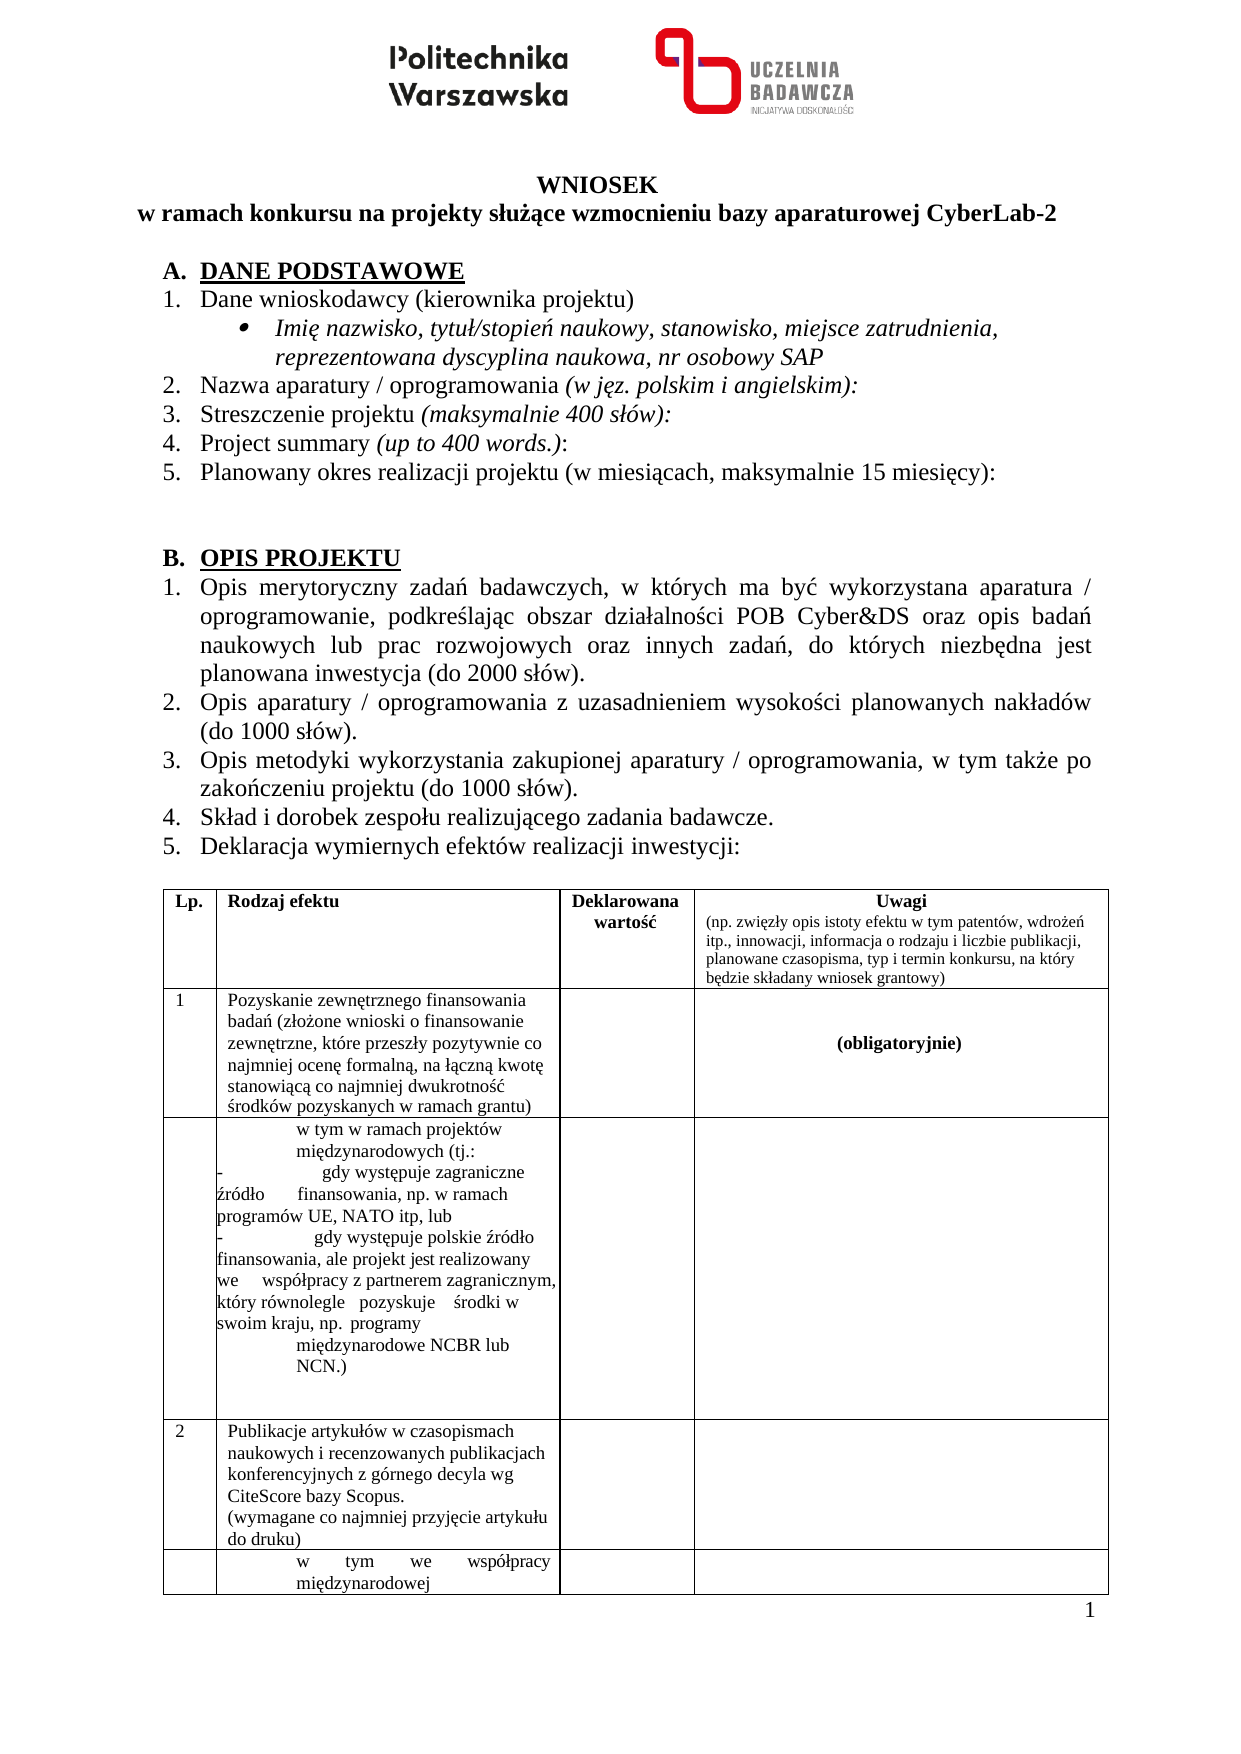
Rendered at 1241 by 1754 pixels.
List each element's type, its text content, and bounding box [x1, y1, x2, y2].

table_cell [561, 1118, 694, 1419]
list Dane wnioskodawcy (kierownika projektu) [162, 285, 1092, 313]
list DANE PODSTAWOWE [162, 256, 1092, 285]
table_cell [164, 1550, 216, 1594]
table_cell [695, 1118, 1108, 1419]
table_cell [561, 1550, 694, 1594]
table_cell Pozyskanie zewnętrznego finansowania badań (złożone wnioski o finansowanie zewnętrzne, które przeszły pozytywnie co najmniej ocenę formalną, na łączną kwotę stanowiącą co najmniej dwukrotność środków pozyskanych w ramach grantu) [217, 989, 559, 1117]
table_header Deklarowana wartość [561, 890, 694, 988]
table_cell [695, 1420, 1108, 1549]
subtitle w ramach konkursu na projekty służące wzmocnieniu bazy aparaturowej CyberLab-2 [102, 198, 1092, 227]
list Opis aparatury / oprogramowania z uzasadnieniem wysokości planowanych nakładów (do 1000 słów). [162, 687, 1092, 745]
picture [388, 45, 568, 106]
list Nazwa aparatury / oprogramowania (w jęz. polskim i angielskim): [162, 371, 1092, 399]
subtitle WNIOSEK [102, 170, 1092, 198]
table_cell [695, 1550, 1108, 1594]
list Opis metodyki wykorzystania zakupionej aparatury / oprogramowania, w tym także po zakończeniu projektu (do 1000 słów). [162, 745, 1092, 802]
list Opis merytoryczny zadań badawczych, w których ma być wykorzystana aparatura / oprogramowanie, podkreślając obszar działalności POB Cyber&DS oraz opis badań naukowych lub prac rozwojowych oraz innych zadań, do których niezbędna jest planowana inwestycja (do 2000 słów). [162, 572, 1092, 687]
list Deklaracja wymiernych efektów realizacji inwestycji: [162, 831, 1092, 860]
table_cell w tym we współpracy międzynarodowej [217, 1550, 559, 1594]
table_cell Publikacje artykułów w czasopismach naukowych i recenzowanych publikacjach konferencyjnych z górnego decyla wg CiteScore bazy Scopus. (wymagane co najmniej przyjęcie artykułu do druku) [217, 1420, 559, 1549]
list Imię nazwisko, tytuł/stopień naukowy, stanowisko, miejsce zatrudnienia, reprezentowana dyscyplina naukowa, nr osobowy SAP [237, 313, 1092, 371]
list Skład i dorobek zespołu realizującego zadania badawcze. [162, 802, 1092, 831]
list Streszczenie projektu (maksymalnie 400 słów): [162, 399, 1092, 428]
table_cell [561, 1420, 694, 1549]
table_header Rodzaj efektu [217, 890, 559, 988]
table_cell w tym w ramach projektów międzynarodowych (tj.: gdy występuje zagraniczne źródło finansowania, np. w ramach programów UE, NATO itp, lub gdy występuje polskie źródło finansowania, ale projekt jest realizowany we współpracy z partnerem zagranicznym, który równolegle pozyskuje środki w swoim kraju, np. programy międzynarodowe NCBR lub NCN.) [217, 1118, 559, 1419]
table_cell 1 [164, 989, 216, 1117]
list Project summary (up to 400 words.): [162, 428, 1092, 457]
table_cell (obligatoryjnie) [695, 989, 1108, 1117]
picture [655, 28, 854, 114]
table_header Uwagi (np. zwięzły opis istoty efektu w tym patentów, wdrożeń itp., innowacji, informacja o rodzaju i liczbie publikacji, planowane czasopisma, typ i termin konkursu, na który będzie składany wniosek grantowy) [695, 890, 1108, 988]
table_cell 2 [164, 1420, 216, 1549]
list Planowany okres realizacji projektu (w miesiącach, maksymalnie 15 miesięcy): [162, 457, 1092, 486]
table_cell [164, 1118, 216, 1419]
list OPIS PROJEKTU [162, 543, 1092, 572]
table_cell [561, 989, 694, 1117]
table_header Lp. [164, 890, 216, 988]
